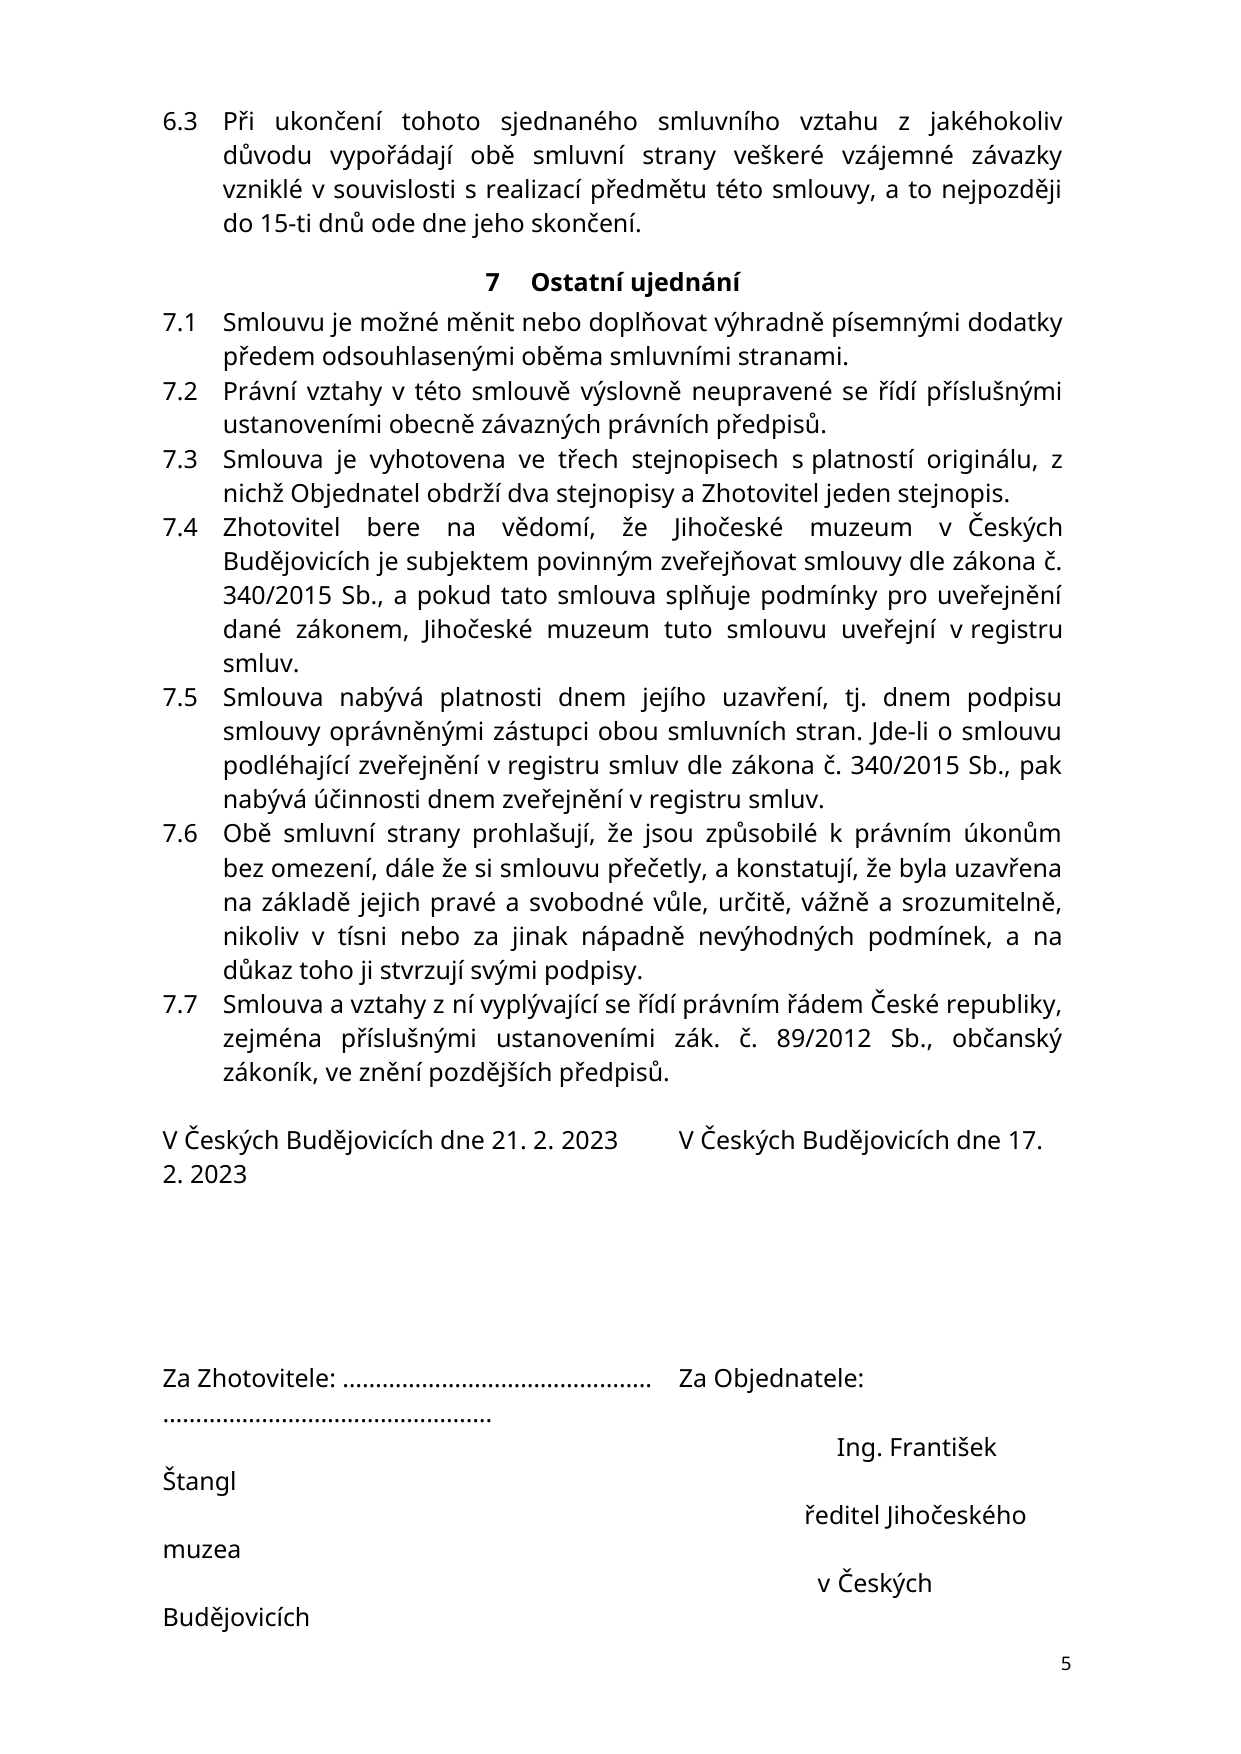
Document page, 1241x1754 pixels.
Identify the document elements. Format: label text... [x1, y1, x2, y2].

subtitle Smlouva nabývá platnosti dnem jejího uzavření, tj. dnem podpisu smlouvy oprávněnými zástupci obou smluvních stran. Jde-li o smlouvu podléhající zveřejnění v registru smluv dle zákona č. 340/2015 Sb., pak nabývá účinnosti dnem zveřejnění v registru smluv. [162, 680, 1063, 816]
text Za Zhotovitele: ……………………………………….. Za Objednatele: …………………………….……………. [162, 1361, 1063, 1429]
text V Českých Budějovicích dne 21. 2. 2023 V Českých Budějovicích dne 17. 2. 2023 [162, 1123, 1063, 1191]
subtitle Při ukončení tohoto sjednaného smluvního vztahu z jakéhokoliv důvodu vypořádají obě smluvní strany veškeré vzájemné závazky vzniklé v souvislosti s realizací předmětu této smlouvy, a to nejpozději do 15-ti dnů ode dne jeho skončení. [162, 103, 1063, 240]
subtitle Ostatní ujednání [162, 265, 1063, 299]
subtitle Zhotovitel bere na vědomí, že Jihočeské muzeum v Českých Budějovicích je subjektem povinným zveřejňovat smlouvy dle zákona č. 340/2015 Sb., a pokud tato smlouva splňuje podmínky pro uveřejnění dané zákonem, Jihočeské muzeum tuto smlouvu uveřejní v registru smluv. [162, 509, 1063, 680]
text v Českých Budějovicích [162, 1566, 1063, 1634]
text ředitel Jihočeského muzea [162, 1497, 1063, 1566]
subtitle Právní vztahy v této smlouvě výslovně neupravené se řídí příslušnými ustanoveními obecně závazných právních předpisů. [162, 373, 1063, 441]
subtitle Smlouvu je možné měnit nebo doplňovat výhradně písemnými dodatky předem odsouhlasenými oběma smluvními stranami. [162, 305, 1063, 373]
subtitle Smlouva a vztahy z ní vyplývající se řídí právním řádem České republiky, zejména příslušnými ustanoveními zák. č. 89/2012 Sb., občanský zákoník, ve znění pozdějších předpisů. [162, 986, 1063, 1089]
subtitle Obě smluvní strany prohlašují, že jsou způsobilé k právním úkonům bez omezení, dále že si smlouvu přečetly, a konstatují, že byla uzavřena na základě jejich pravé a svobodné vůle, určitě, vážně a srozumitelně, nikoliv v tísni nebo za jinak nápadně nevýhodných podmínek, a na důkaz toho ji stvrzují svými podpisy. [162, 816, 1063, 986]
text Ing. František Štangl [162, 1429, 1063, 1497]
subtitle Smlouva je vyhotovena ve třech stejnopisech s platností originálu, z nichž Objednatel obdrží dva stejnopisy a Zhotovitel jeden stejnopis. [162, 441, 1063, 509]
